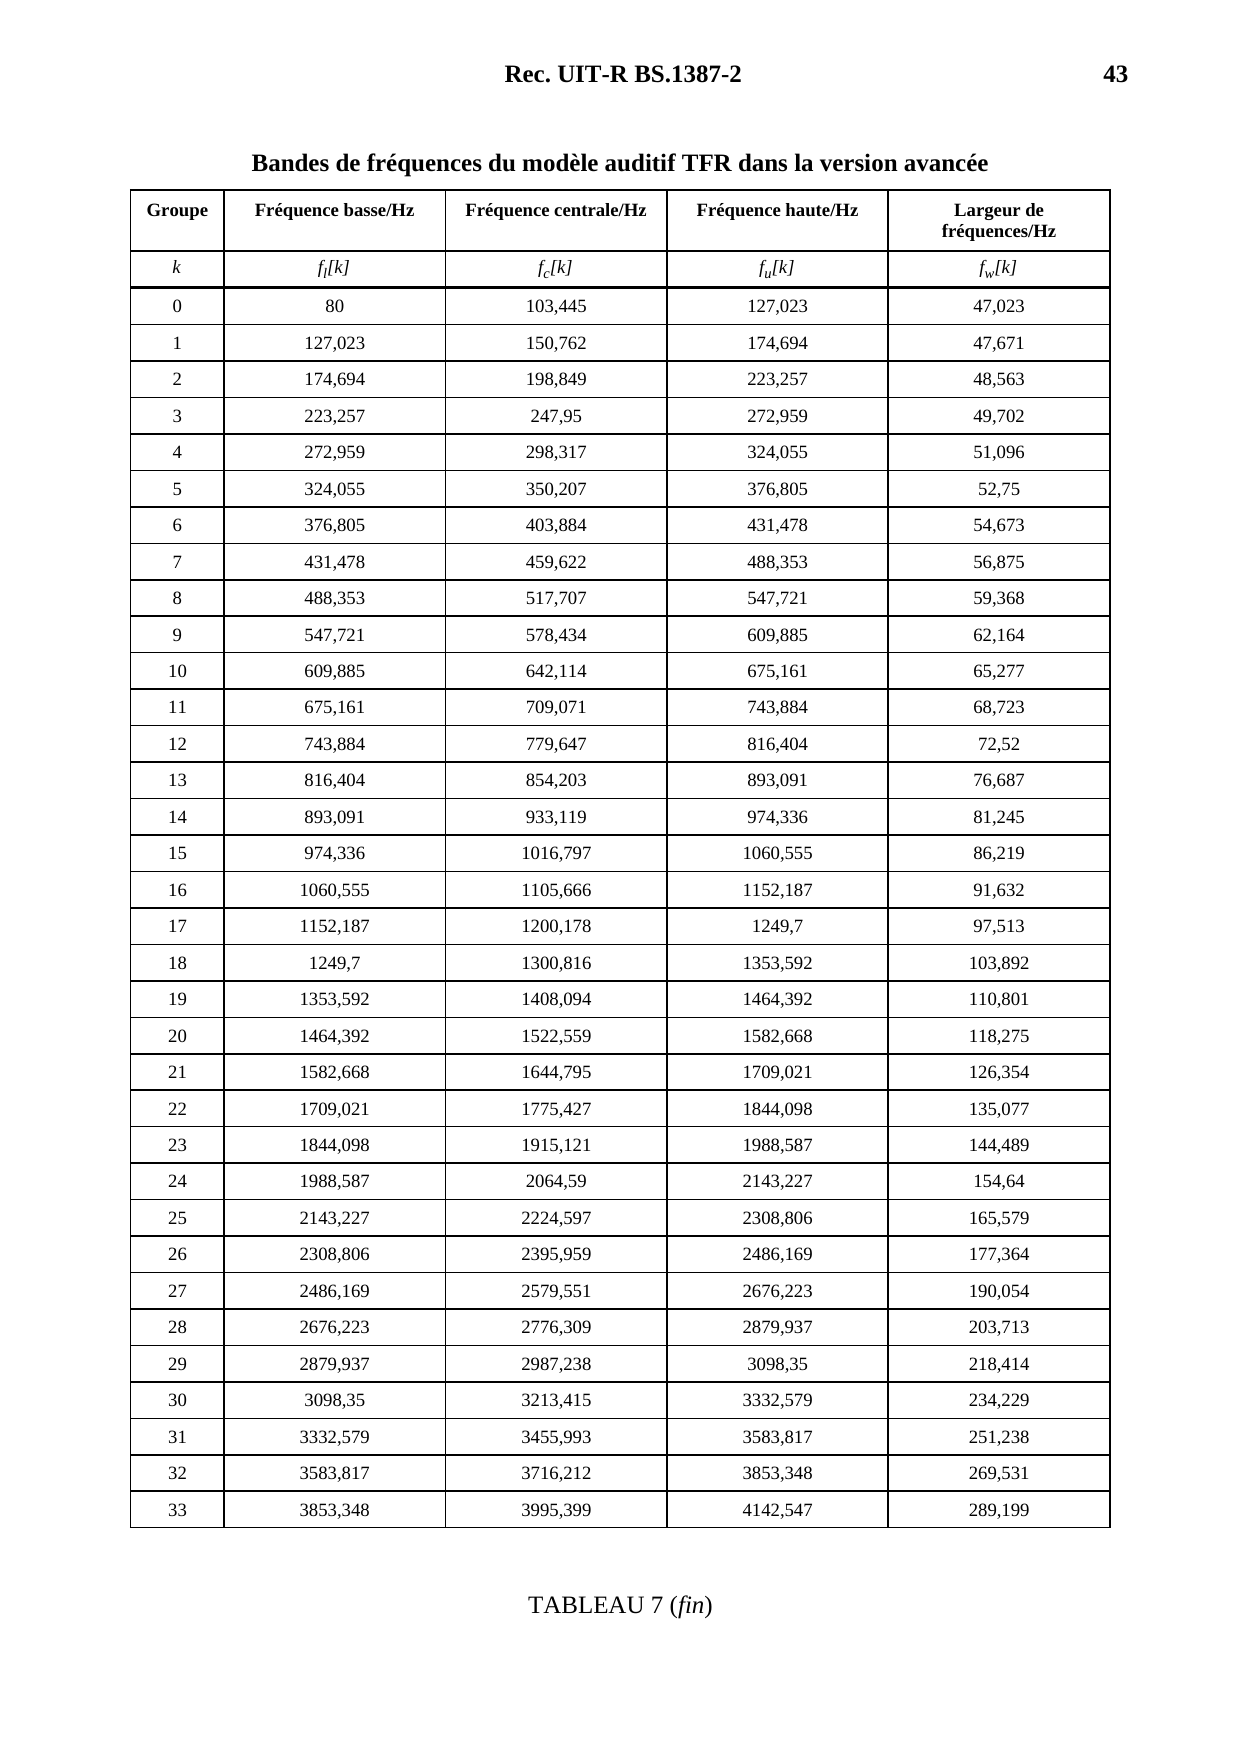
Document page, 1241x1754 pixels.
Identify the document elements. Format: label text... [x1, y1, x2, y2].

table_cell 488,353 [225, 581, 445, 615]
table_cell 97,513 [889, 909, 1109, 943]
table_cell 14 [131, 799, 223, 834]
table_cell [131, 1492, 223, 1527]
table_cell 6 [131, 508, 223, 542]
table_cell 1249,7 [225, 945, 445, 980]
table_cell 127,023 [668, 289, 887, 324]
table_cell 1775,427 [446, 1091, 666, 1126]
table_cell 2143,227 [668, 1164, 887, 1199]
table_cell 49,702 [889, 398, 1109, 433]
table_cell 1 [131, 325, 223, 360]
table_cell 1353,592 [225, 982, 445, 1016]
table_cell 1644,795 [446, 1055, 666, 1089]
table_cell 154,64 [889, 1164, 1109, 1199]
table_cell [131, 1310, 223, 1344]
table_cell 65,277 [889, 653, 1109, 688]
table_cell 1844,098 [668, 1091, 887, 1126]
table_cell 376,805 [668, 471, 887, 506]
table_cell 1300,816 [446, 945, 666, 980]
table_cell 1709,021 [668, 1055, 887, 1089]
table_cell 547,721 [668, 581, 887, 615]
table_cell 19 [131, 982, 223, 1016]
table_header fc[k] [446, 252, 666, 286]
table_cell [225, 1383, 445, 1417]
table_cell 56,875 [889, 544, 1109, 579]
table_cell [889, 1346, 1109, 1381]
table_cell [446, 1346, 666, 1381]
table_cell 547,721 [225, 617, 445, 652]
table_cell 47,671 [889, 325, 1109, 360]
table_header fl[k] [225, 252, 445, 286]
table_header Fréquence centrale/Hz [446, 191, 666, 250]
table_cell 609,885 [668, 617, 887, 652]
table_cell 2224,597 [446, 1200, 666, 1235]
table_cell 743,884 [225, 726, 445, 761]
table_cell 1105,666 [446, 872, 666, 907]
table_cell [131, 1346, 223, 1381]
table_cell 72,52 [889, 726, 1109, 761]
table_cell 893,091 [225, 799, 445, 834]
table_cell 17 [131, 909, 223, 943]
table_cell 198,849 [446, 362, 666, 397]
table_cell 816,404 [668, 726, 887, 761]
table_cell 743,884 [668, 690, 887, 725]
table_cell 2395,959 [446, 1237, 666, 1272]
table_cell 59,368 [889, 581, 1109, 615]
table_cell 578,434 [446, 617, 666, 652]
table_cell 24 [131, 1164, 223, 1199]
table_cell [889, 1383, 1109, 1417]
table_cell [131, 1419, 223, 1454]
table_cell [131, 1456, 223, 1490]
table_cell 893,091 [668, 763, 887, 798]
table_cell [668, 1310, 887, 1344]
table_cell 1152,187 [225, 909, 445, 943]
table_header fu[k] [668, 252, 887, 286]
table_cell 1408,094 [446, 982, 666, 1016]
table_cell 135,077 [889, 1091, 1109, 1126]
table_cell 1988,587 [225, 1164, 445, 1199]
table_cell 165,579 [889, 1200, 1109, 1235]
table_cell 150,762 [446, 325, 666, 360]
table_cell 103,892 [889, 945, 1109, 980]
table_cell 403,884 [446, 508, 666, 542]
table_cell 933,119 [446, 799, 666, 834]
table_cell 2064,59 [446, 1164, 666, 1199]
table_cell 26 [131, 1237, 223, 1272]
table_cell 13 [131, 763, 223, 798]
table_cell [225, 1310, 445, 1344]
table_cell 118,275 [889, 1018, 1109, 1053]
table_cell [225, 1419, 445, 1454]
table_cell 272,959 [225, 435, 445, 469]
table_cell 22 [131, 1091, 223, 1126]
table_cell 2143,227 [225, 1200, 445, 1235]
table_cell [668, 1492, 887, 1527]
table_cell 0 [131, 289, 223, 324]
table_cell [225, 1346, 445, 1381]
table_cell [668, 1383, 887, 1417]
table_cell 1200,178 [446, 909, 666, 943]
table_cell 2486,169 [225, 1273, 445, 1308]
table_cell 12 [131, 726, 223, 761]
table_cell 854,203 [446, 763, 666, 798]
table_cell 48,563 [889, 362, 1109, 397]
table_cell 1152,187 [668, 872, 887, 907]
table_cell 7 [131, 544, 223, 579]
table_cell 324,055 [668, 435, 887, 469]
table_cell 1988,587 [668, 1127, 887, 1162]
table_cell 517,707 [446, 581, 666, 615]
table_cell 272,959 [668, 398, 887, 433]
table_cell 350,207 [446, 471, 666, 506]
table_cell 10 [131, 653, 223, 688]
table_cell 174,694 [225, 362, 445, 397]
table_cell 1464,392 [668, 982, 887, 1016]
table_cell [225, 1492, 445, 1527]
table_cell 974,336 [668, 799, 887, 834]
table_cell 223,257 [225, 398, 445, 433]
table_cell 298,317 [446, 435, 666, 469]
table_header Fréquence haute/Hz [668, 191, 887, 250]
table_cell 8 [131, 581, 223, 615]
table_header Fréquence basse/Hz [225, 191, 445, 250]
table_cell 1249,7 [668, 909, 887, 943]
table_cell 1060,555 [225, 872, 445, 907]
table_cell 126,354 [889, 1055, 1109, 1089]
table_cell 127,023 [225, 325, 445, 360]
table_cell 1016,797 [446, 836, 666, 871]
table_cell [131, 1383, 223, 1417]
table_cell 54,673 [889, 508, 1109, 542]
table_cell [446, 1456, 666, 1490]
table_cell 2579,551 [446, 1273, 666, 1308]
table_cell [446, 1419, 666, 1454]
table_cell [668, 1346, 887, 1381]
table_cell 2308,806 [225, 1237, 445, 1272]
table_header Groupe [131, 191, 223, 250]
table_cell 91,632 [889, 872, 1109, 907]
table_cell 247,95 [446, 398, 666, 433]
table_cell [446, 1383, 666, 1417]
table_cell 2486,169 [668, 1237, 887, 1272]
table_cell 1060,555 [668, 836, 887, 871]
table_cell 86,219 [889, 836, 1109, 871]
table_cell 1353,592 [668, 945, 887, 980]
table_cell 80 [225, 289, 445, 324]
table_cell 1522,559 [446, 1018, 666, 1053]
table_cell 3 [131, 398, 223, 433]
table_cell 223,257 [668, 362, 887, 397]
table_cell 62,164 [889, 617, 1109, 652]
table_cell 9 [131, 617, 223, 652]
table_cell 675,161 [668, 653, 887, 688]
title Bandes de fréquences du modèle auditif TFR dans la version avancée [118, 148, 1122, 176]
table_cell 609,885 [225, 653, 445, 688]
table_cell 23 [131, 1127, 223, 1162]
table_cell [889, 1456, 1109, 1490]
table_header Largeur de fréquences/Hz [889, 191, 1109, 250]
table_cell 675,161 [225, 690, 445, 725]
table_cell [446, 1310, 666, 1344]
table_cell 709,071 [446, 690, 666, 725]
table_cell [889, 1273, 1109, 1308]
table_cell 52,75 [889, 471, 1109, 506]
table_cell 47,023 [889, 289, 1109, 324]
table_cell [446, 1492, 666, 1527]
table_cell 174,694 [668, 325, 887, 360]
table_cell 376,805 [225, 508, 445, 542]
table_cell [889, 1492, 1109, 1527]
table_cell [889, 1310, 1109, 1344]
table_header k [131, 252, 223, 286]
table_cell 1709,021 [225, 1091, 445, 1126]
table_cell 76,687 [889, 763, 1109, 798]
table_cell 21 [131, 1055, 223, 1089]
table_cell 974,336 [225, 836, 445, 871]
table_cell 16 [131, 872, 223, 907]
table_cell 459,622 [446, 544, 666, 579]
table_cell 2308,806 [668, 1200, 887, 1235]
table_cell 779,647 [446, 726, 666, 761]
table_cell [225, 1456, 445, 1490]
table_cell 11 [131, 690, 223, 725]
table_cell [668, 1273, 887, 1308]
table_cell 1464,392 [225, 1018, 445, 1053]
table_cell 110,801 [889, 982, 1109, 1016]
table_cell 2 [131, 362, 223, 397]
text TABLEAU 7 (fin) [118, 1590, 1122, 1619]
table_cell 5 [131, 471, 223, 506]
table_cell 4 [131, 435, 223, 469]
table_cell 1582,668 [668, 1018, 887, 1053]
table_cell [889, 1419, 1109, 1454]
table_cell 27 [131, 1273, 223, 1308]
table_cell 642,114 [446, 653, 666, 688]
table_cell 431,478 [668, 508, 887, 542]
table_cell 1582,668 [225, 1055, 445, 1089]
table_cell 81,245 [889, 799, 1109, 834]
table_cell 431,478 [225, 544, 445, 579]
table_cell 25 [131, 1200, 223, 1235]
table_cell 324,055 [225, 471, 445, 506]
table_cell 51,096 [889, 435, 1109, 469]
table_cell 816,404 [225, 763, 445, 798]
table_cell 68,723 [889, 690, 1109, 725]
table_header fw[k] [889, 252, 1109, 286]
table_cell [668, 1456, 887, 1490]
table_cell 18 [131, 945, 223, 980]
table_cell 15 [131, 836, 223, 871]
table_cell 1915,121 [446, 1127, 666, 1162]
table_cell 103,445 [446, 289, 666, 324]
table_cell 488,353 [668, 544, 887, 579]
table_cell 20 [131, 1018, 223, 1053]
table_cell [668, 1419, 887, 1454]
table_cell 1844,098 [225, 1127, 445, 1162]
table_cell 177,364 [889, 1237, 1109, 1272]
table_cell 144,489 [889, 1127, 1109, 1162]
